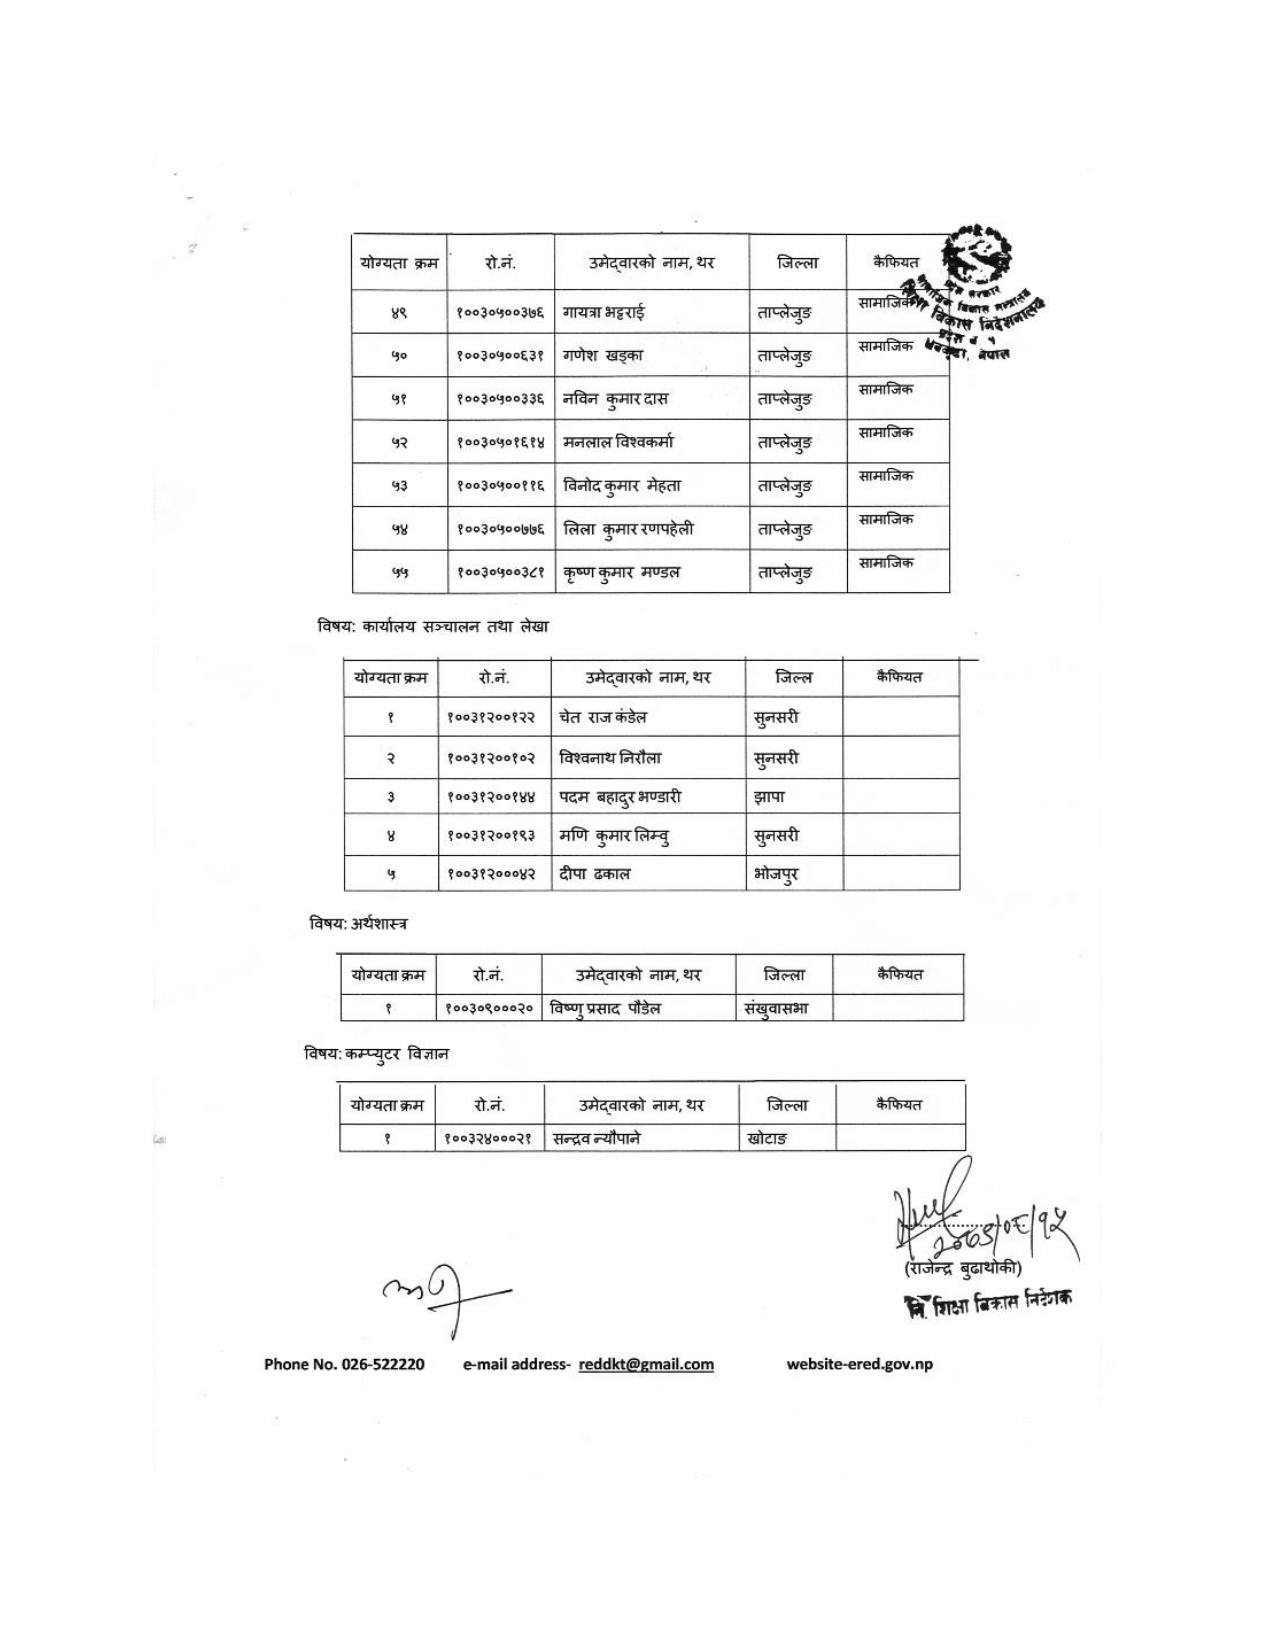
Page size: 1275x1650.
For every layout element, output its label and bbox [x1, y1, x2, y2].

picture [150, 150, 1125, 1491]
